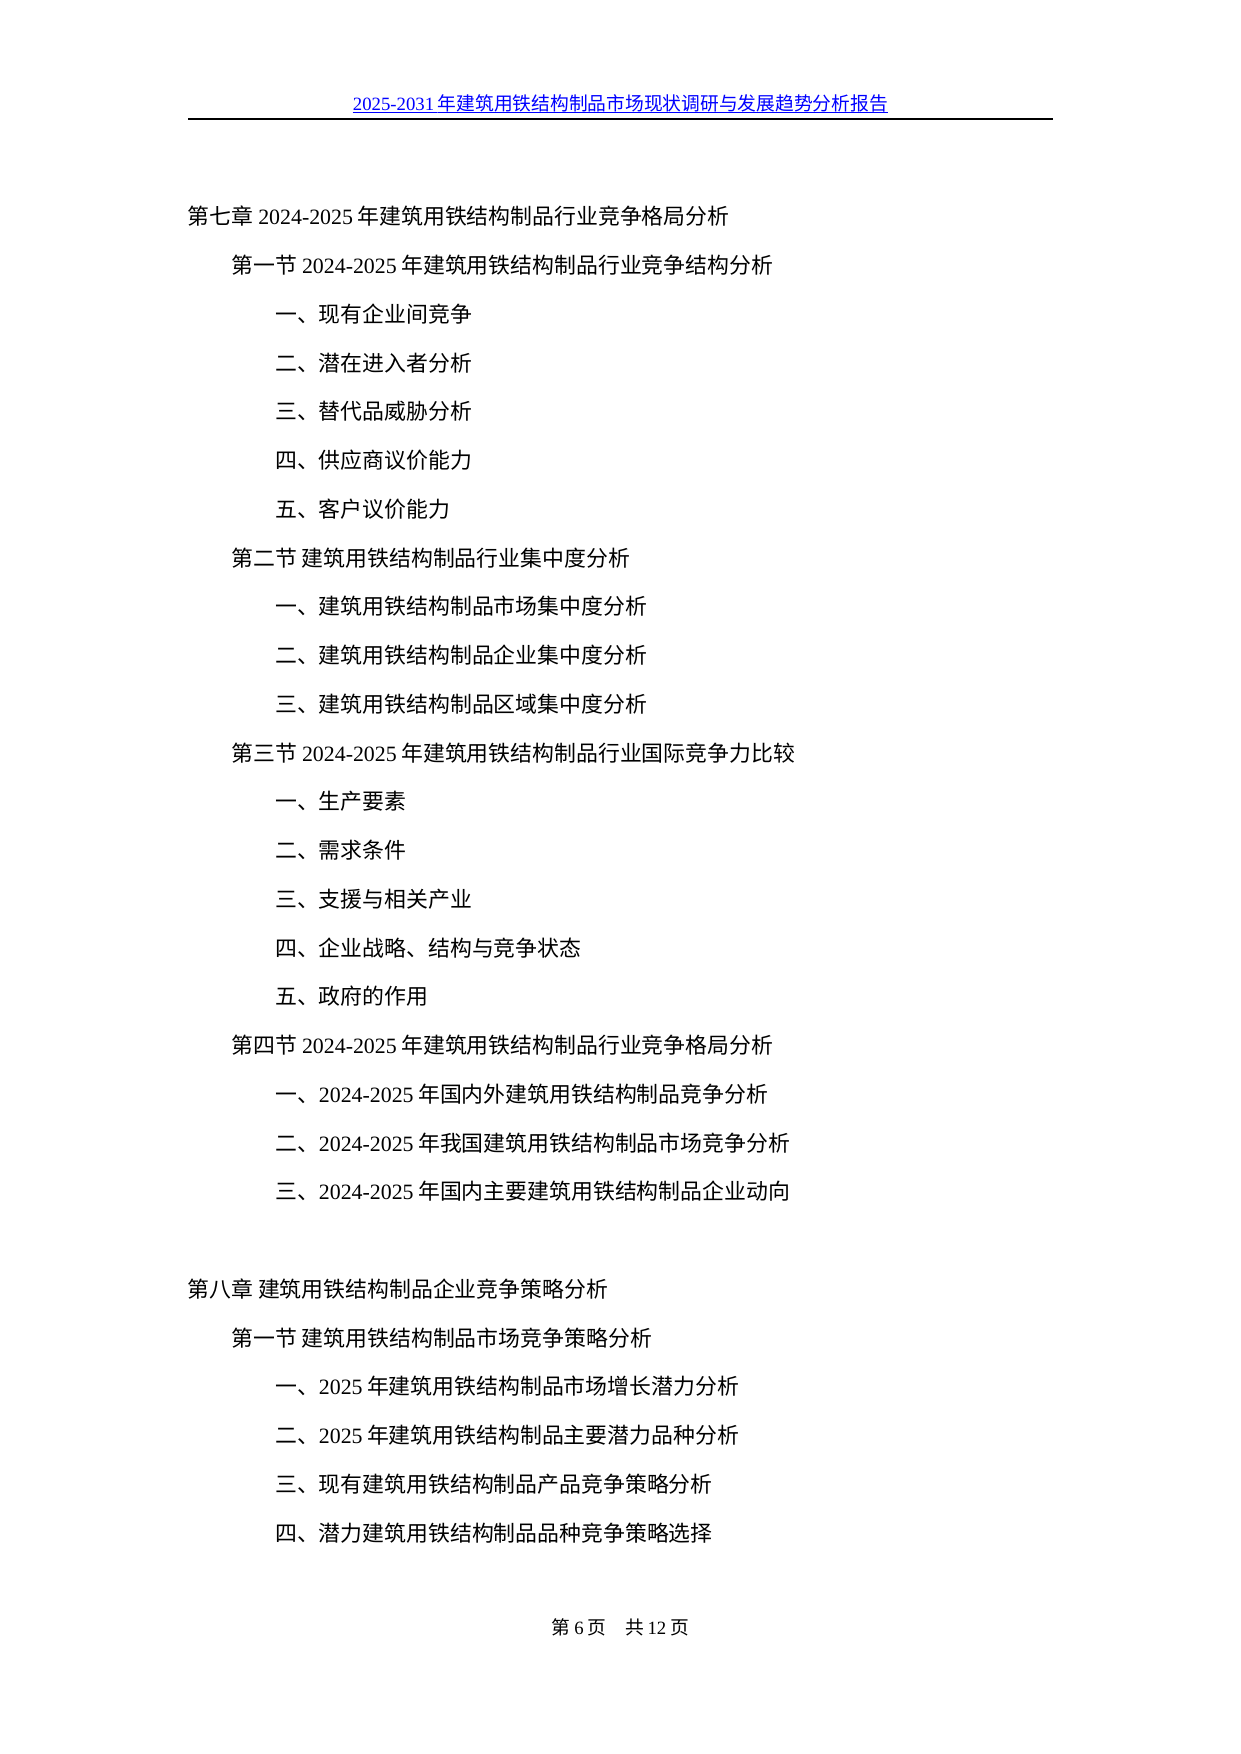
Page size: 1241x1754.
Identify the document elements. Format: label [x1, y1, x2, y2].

text [187, 150, 1053, 1548]
